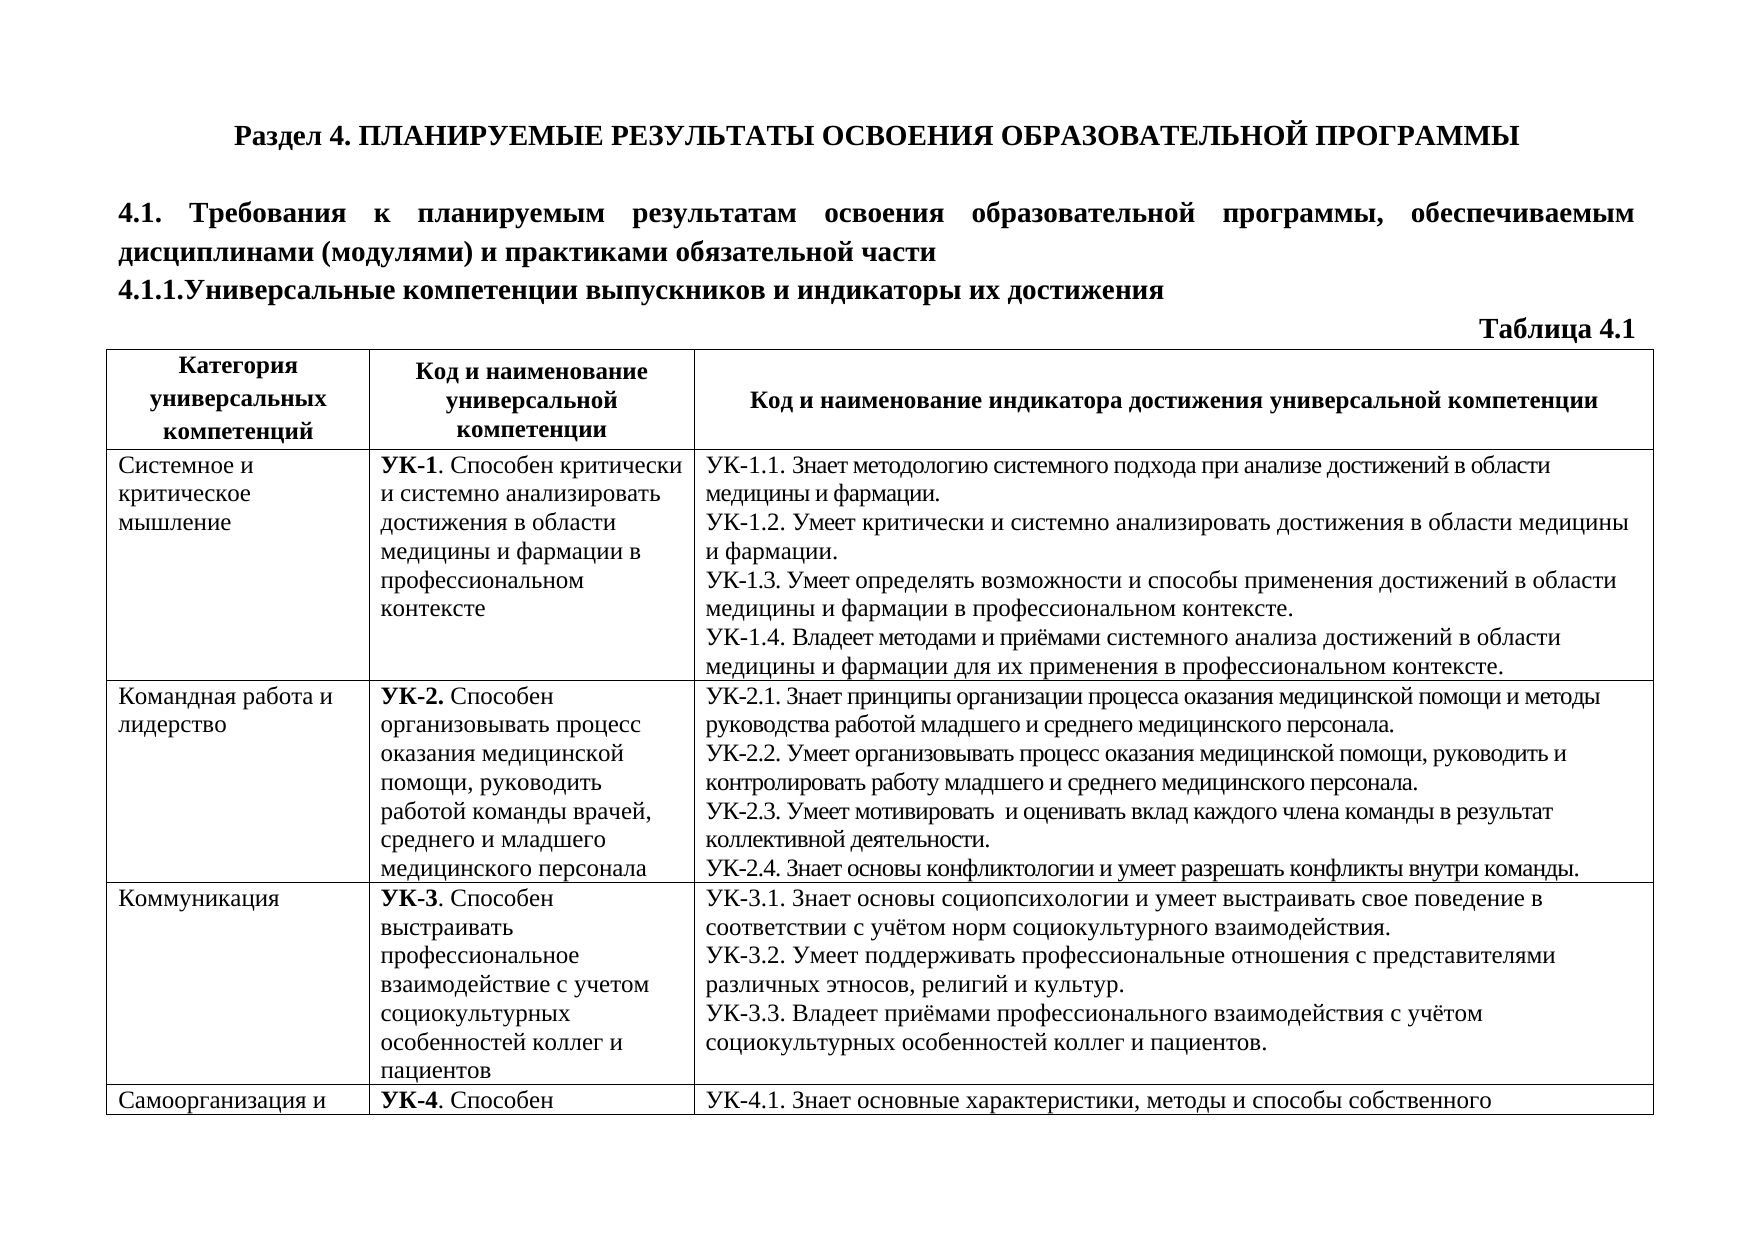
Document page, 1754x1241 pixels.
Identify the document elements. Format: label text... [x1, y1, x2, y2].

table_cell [107, 1085, 369, 1114]
text Раздел 4. ПЛАНИРУЕМЫЕ РЕЗУЛЬТАТЫ ОСВОЕНИЯ ОБРАЗОВАТЕЛЬНОЙ ПРОГРАММЫ [118, 118, 1636, 152]
table_header Код и наименование универсальной компетенции [370, 350, 694, 449]
table_cell УК-1.1. Знает методологию системного подхода при анализе достижений в области медицины и фармации. УК-1.2. Умеет критически и системно анализировать достижения в области медицины и фармации. УК-1.3. Умеет определять возможности и способы применения достижений в области медицины и фармации в профессиональном контексте. УК-1.4. Владеет методами и приёмами системного анализа достижений в области медицины и фармации для их применения в профессиональном контексте. [695, 450, 1653, 680]
table_cell УК-1. Способен критически и системно анализировать достижения в области медицины и фармации в профессиональном контексте [370, 450, 694, 680]
text 4.1. Требования к планируемым результатам освоения образовательной программы, обеспечиваемым дисциплинами (модулями) и практиками обязательной части [118, 195, 1636, 267]
table_header Категория универсальных компетенций [107, 350, 369, 449]
table_cell Системное и критическое мышление [107, 450, 369, 680]
table_cell УК-3.1. Знает основы социопсихологии и умеет выстраивать свое поведение в соответствии с учётом норм социокультурного взаимодействия. УК-3.2. Умеет поддерживать профессиональные отношения с представителями различных этносов, религий и культур. УК-3.3. Владеет приёмами профессионального взаимодействия с учётом социокультурных особенностей коллег и пациентов. [695, 883, 1653, 1084]
table_header Код и наименование индикатора достижения универсальной компетенции [695, 350, 1653, 449]
table_cell УК-2. Способен организовывать процесс оказания медицинской помощи, руководить работой команды врачей, среднего и младшего медицинского персонала [370, 681, 694, 882]
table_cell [370, 1085, 694, 1114]
text 4.1.1.Универсальные компетенции выпускников и индикаторы их достижения [118, 272, 1636, 306]
text Таблица 4.1 [118, 311, 1636, 344]
table_cell Командная работа и лидерство [107, 681, 369, 882]
table_cell Коммуникация [107, 883, 369, 1084]
table_cell УК-3. Способен выстраивать профессиональное взаимодействие с учетом социокультурных особенностей коллег и пациентов [370, 883, 694, 1084]
table_cell УК-2.1. Знает принципы организации процесса оказания медицинской помощи и методы руководства работой младшего и среднего медицинского персонала. УК-2.2. Умеет организовывать процесс оказания медицинской помощи, руководить и контролировать работу младшего и среднего медицинского персонала. УК-2.3. Умеет мотивировать и оценивать вклад каждого члена команды в результат коллективной деятельности. УК-2.4. Знает основы конфликтологии и умеет разрешать конфликты внутри команды. [695, 681, 1653, 882]
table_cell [695, 1085, 1653, 1114]
